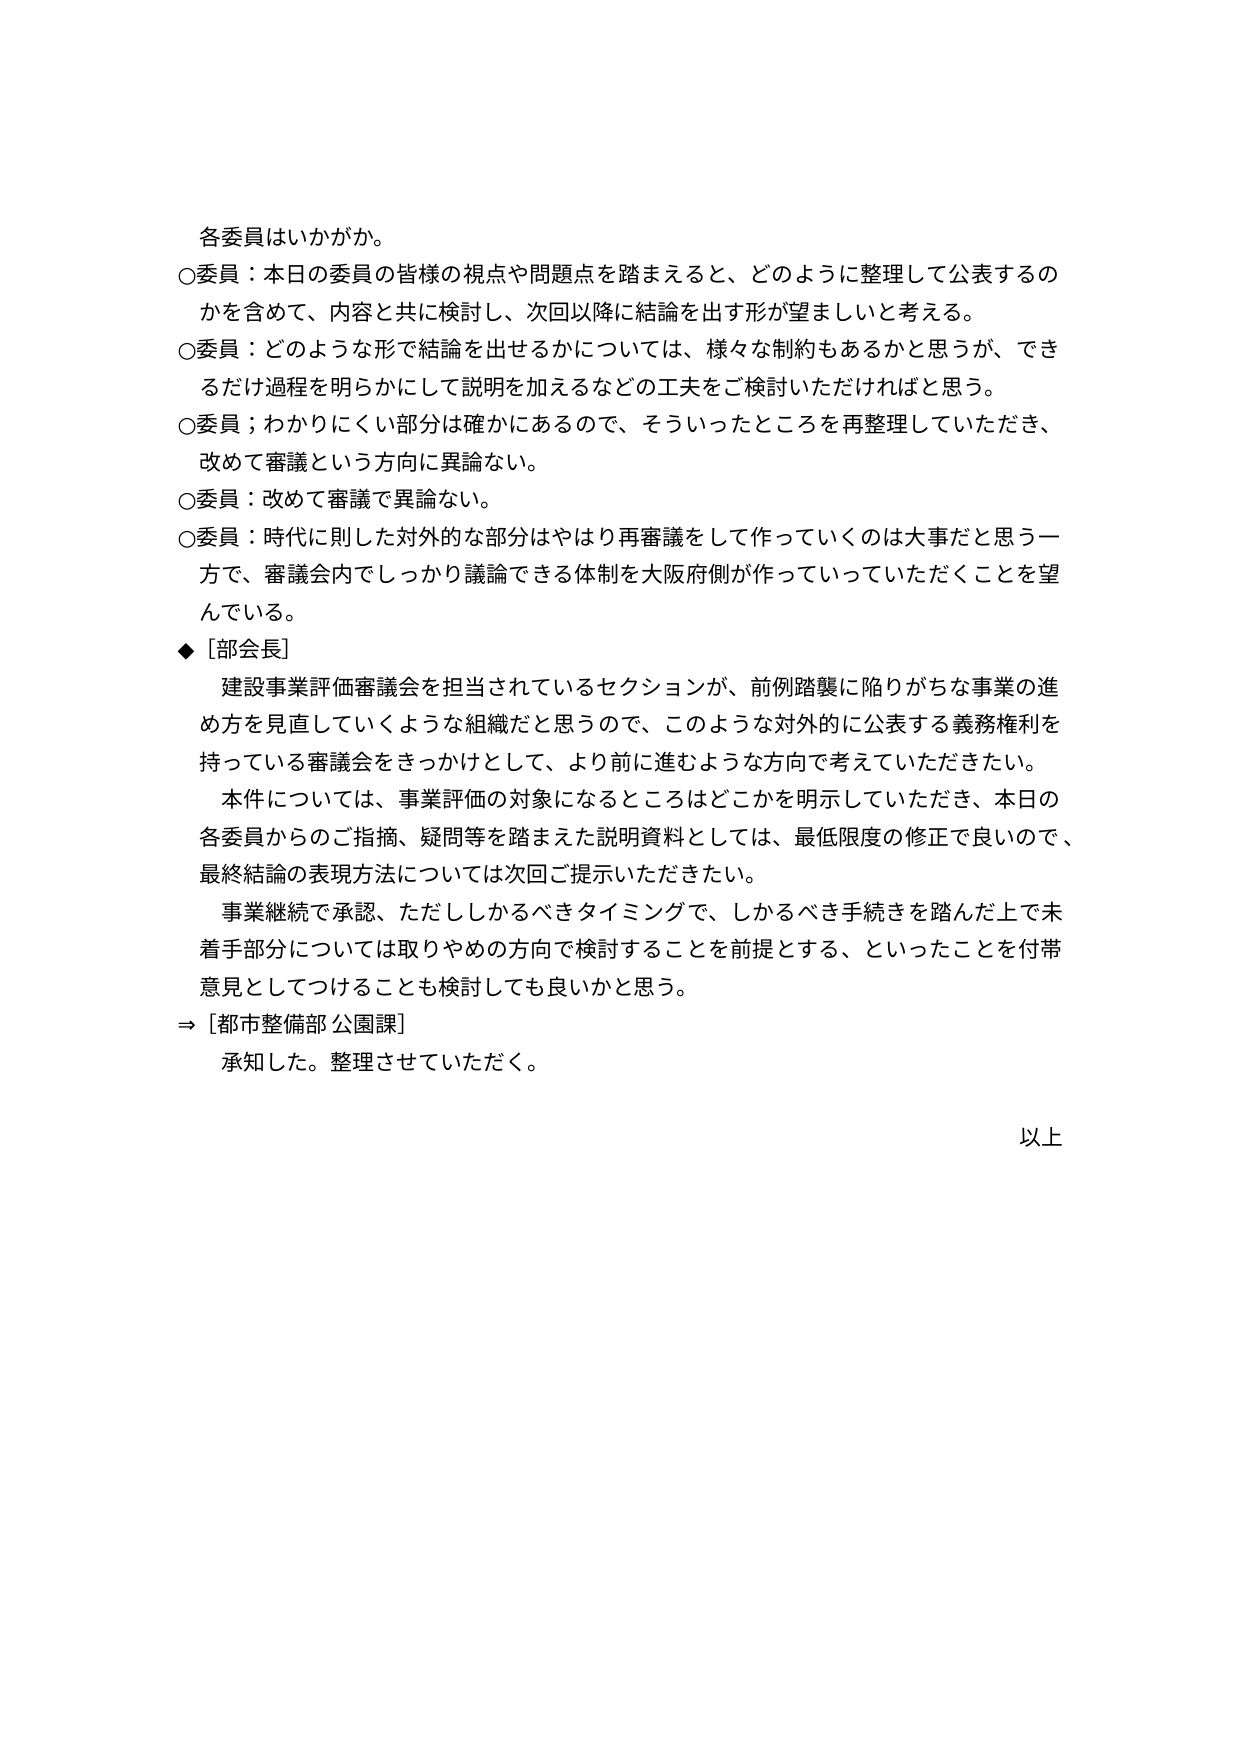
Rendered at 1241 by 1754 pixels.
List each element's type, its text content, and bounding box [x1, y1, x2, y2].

text ◆［部会長］ [177, 629, 1063, 667]
text 建設事業評価審議会を担当されているセクションが、前例踏襲に陥りがちな事業の進め方を見直していくような組織だと思うので、このような対外的に公表する義務権利を持っている審議会をきっかけとして、より前に進むような方向で考えていただきたい。 [177, 667, 1063, 779]
text 事業継続で承認、ただししかるべきタイミングで、しかるべき手続きを踏んだ上で未着手部分については取りやめの方向で検討することを前提とする、といったことを付帯意見としてつけることも検討しても良いかと思う。 [199, 892, 1063, 1004]
text ○委員：時代に則した対外的な部分はやはり再審議をして作っていくのは大事だと思う一方で、審議会内でしっかり議論できる体制を大阪府側が作っていっていただくことを望んでいる。 [177, 517, 1063, 629]
text ⇒［都市整備部 公園課］ [177, 1004, 1063, 1042]
text ○委員：本日の委員の皆様の視点や問題点を踏まえると、どのように整理して公表するのかを含めて、内容と共に検討し、次回以降に結論を出す形が望ましいと考える。 [177, 254, 1063, 329]
text ○委員；わかりにくい部分は確かにあるので、そういったところを再整理していただき、改めて審議という方向に異論ない。 [177, 404, 1063, 479]
text ○委員：どのような形で結論を出せるかについては、様々な制約もあるかと思うが、できるだけ過程を明らかにして説明を加えるなどの工夫をご検討いただければと思う。 [177, 329, 1063, 404]
text 承知した。整理させていただく。 [199, 1042, 1063, 1079]
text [177, 217, 1063, 254]
text 以上 [177, 1117, 1063, 1154]
text ○委員：改めて審議で異論ない。 [177, 479, 1063, 517]
text 本件については、事業評価の対象になるところはどこかを明示していただき、本日の各委員からのご指摘、疑問等を踏まえた説明資料としては、最低限度の修正で良いので、最終結論の表現方法については次回ご提示いただきたい。 [177, 779, 1063, 892]
